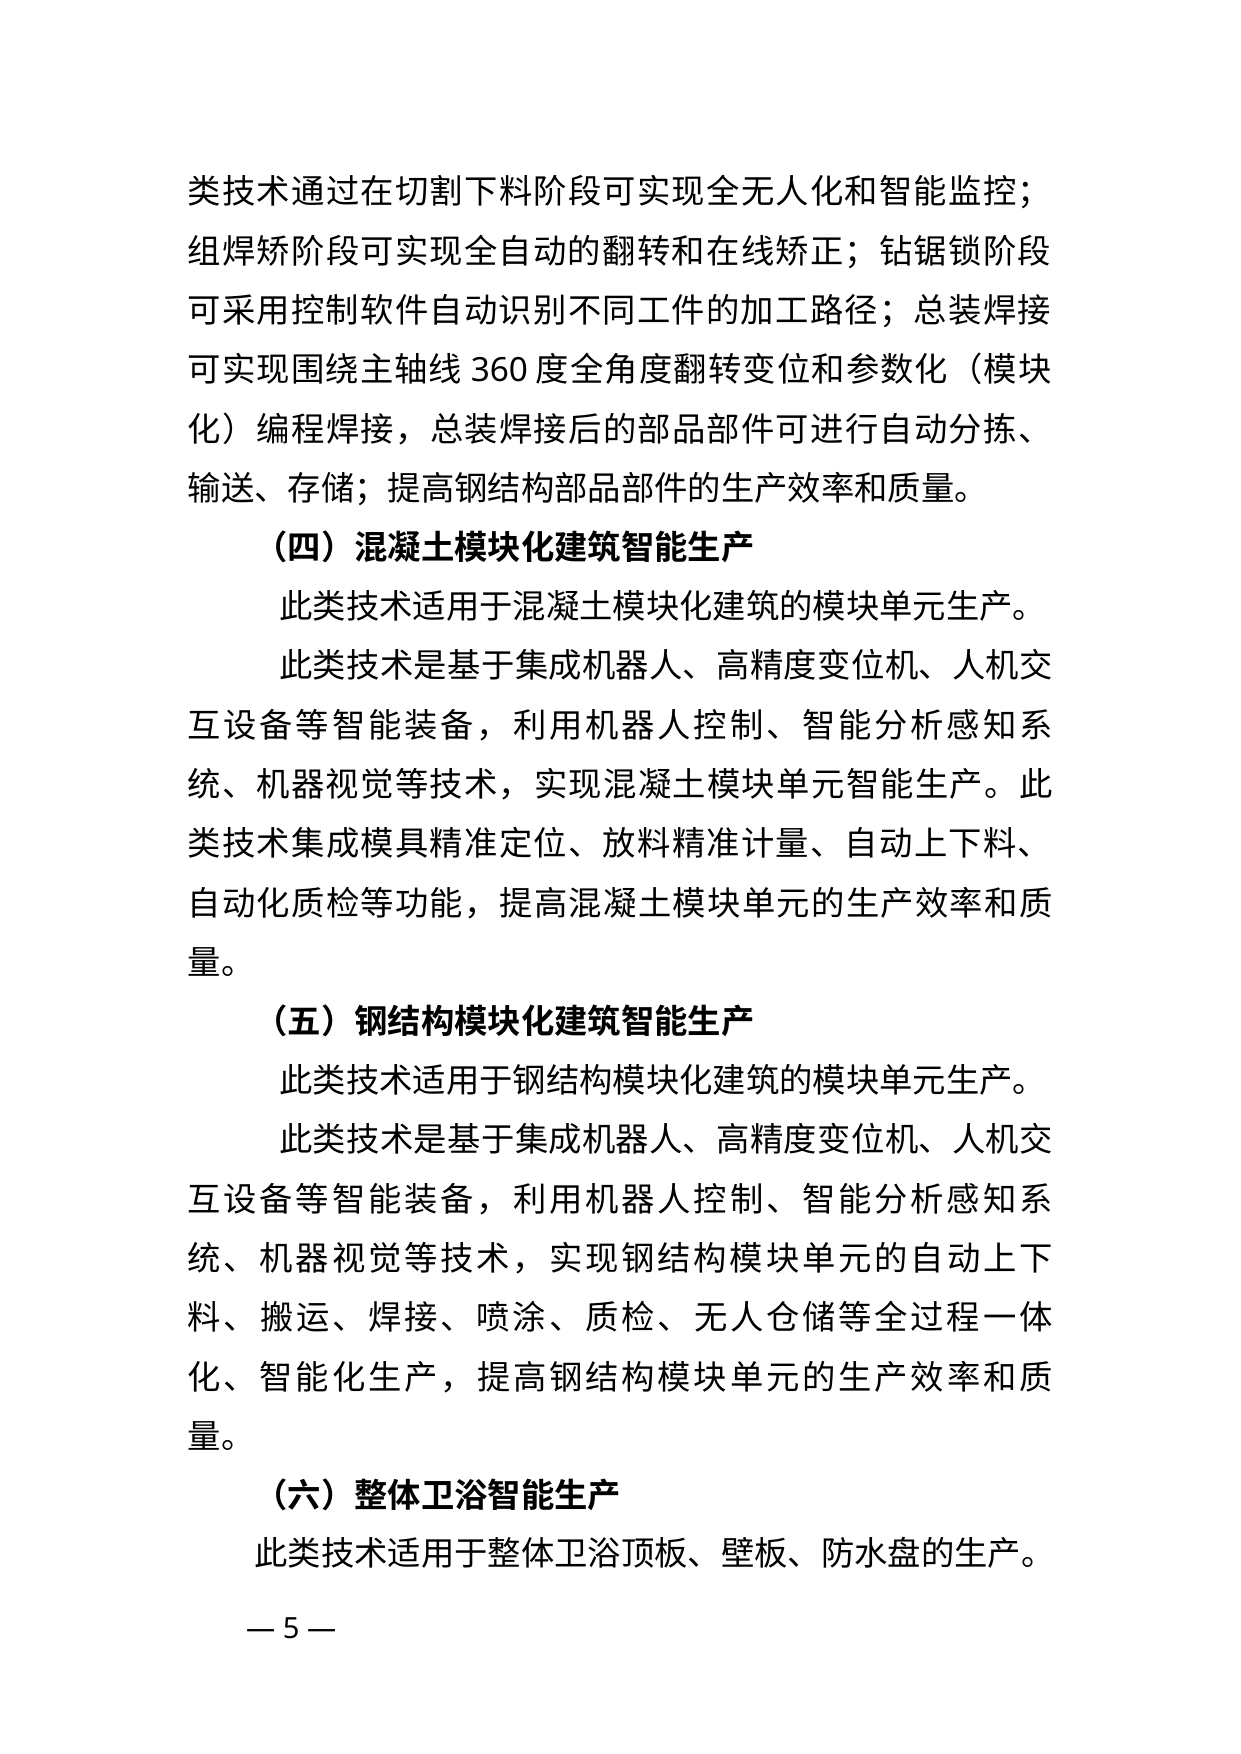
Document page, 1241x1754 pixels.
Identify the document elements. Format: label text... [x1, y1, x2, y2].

text 此类技术是基于集成机器人、高精度变位机、人机交互设备等智能装备，利用机器人控制、智能分析感知系统、机器视觉等技术，实现混凝土模块单元智能生产。此类技术集成模具精准定位、放料精准计量、自动上下料、自动化质检等功能，提高混凝土模块单元的生产效率和质量。 [187, 630, 1053, 986]
text 此类技术适用于钢结构模块化建筑的模块单元生产。 [187, 1045, 1053, 1104]
text 此类技术是基于集成机器人、高精度变位机、人机交互设备等智能装备，利用机器人控制、智能分析感知系统、机器视觉等技术，实现钢结构模块单元的自动上下料、搬运、焊接、喷涂、质检、无人仓储等全过程一体化、智能化生产，提高钢结构模块单元的生产效率和质量。 [187, 1104, 1053, 1460]
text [187, 156, 1053, 512]
list （六）整体卫浴智能生产 [187, 1460, 1053, 1519]
text 此类技术适用于混凝土模块化建筑的模块单元生产。 [187, 571, 1053, 630]
text 此类技术适用于整体卫浴顶板、壁板、防水盘的生产。 [187, 1519, 1053, 1584]
text （四）混凝土模块化建筑智能生产 [187, 512, 1053, 571]
text （五）钢结构模块化建筑智能生产 [187, 986, 1053, 1045]
